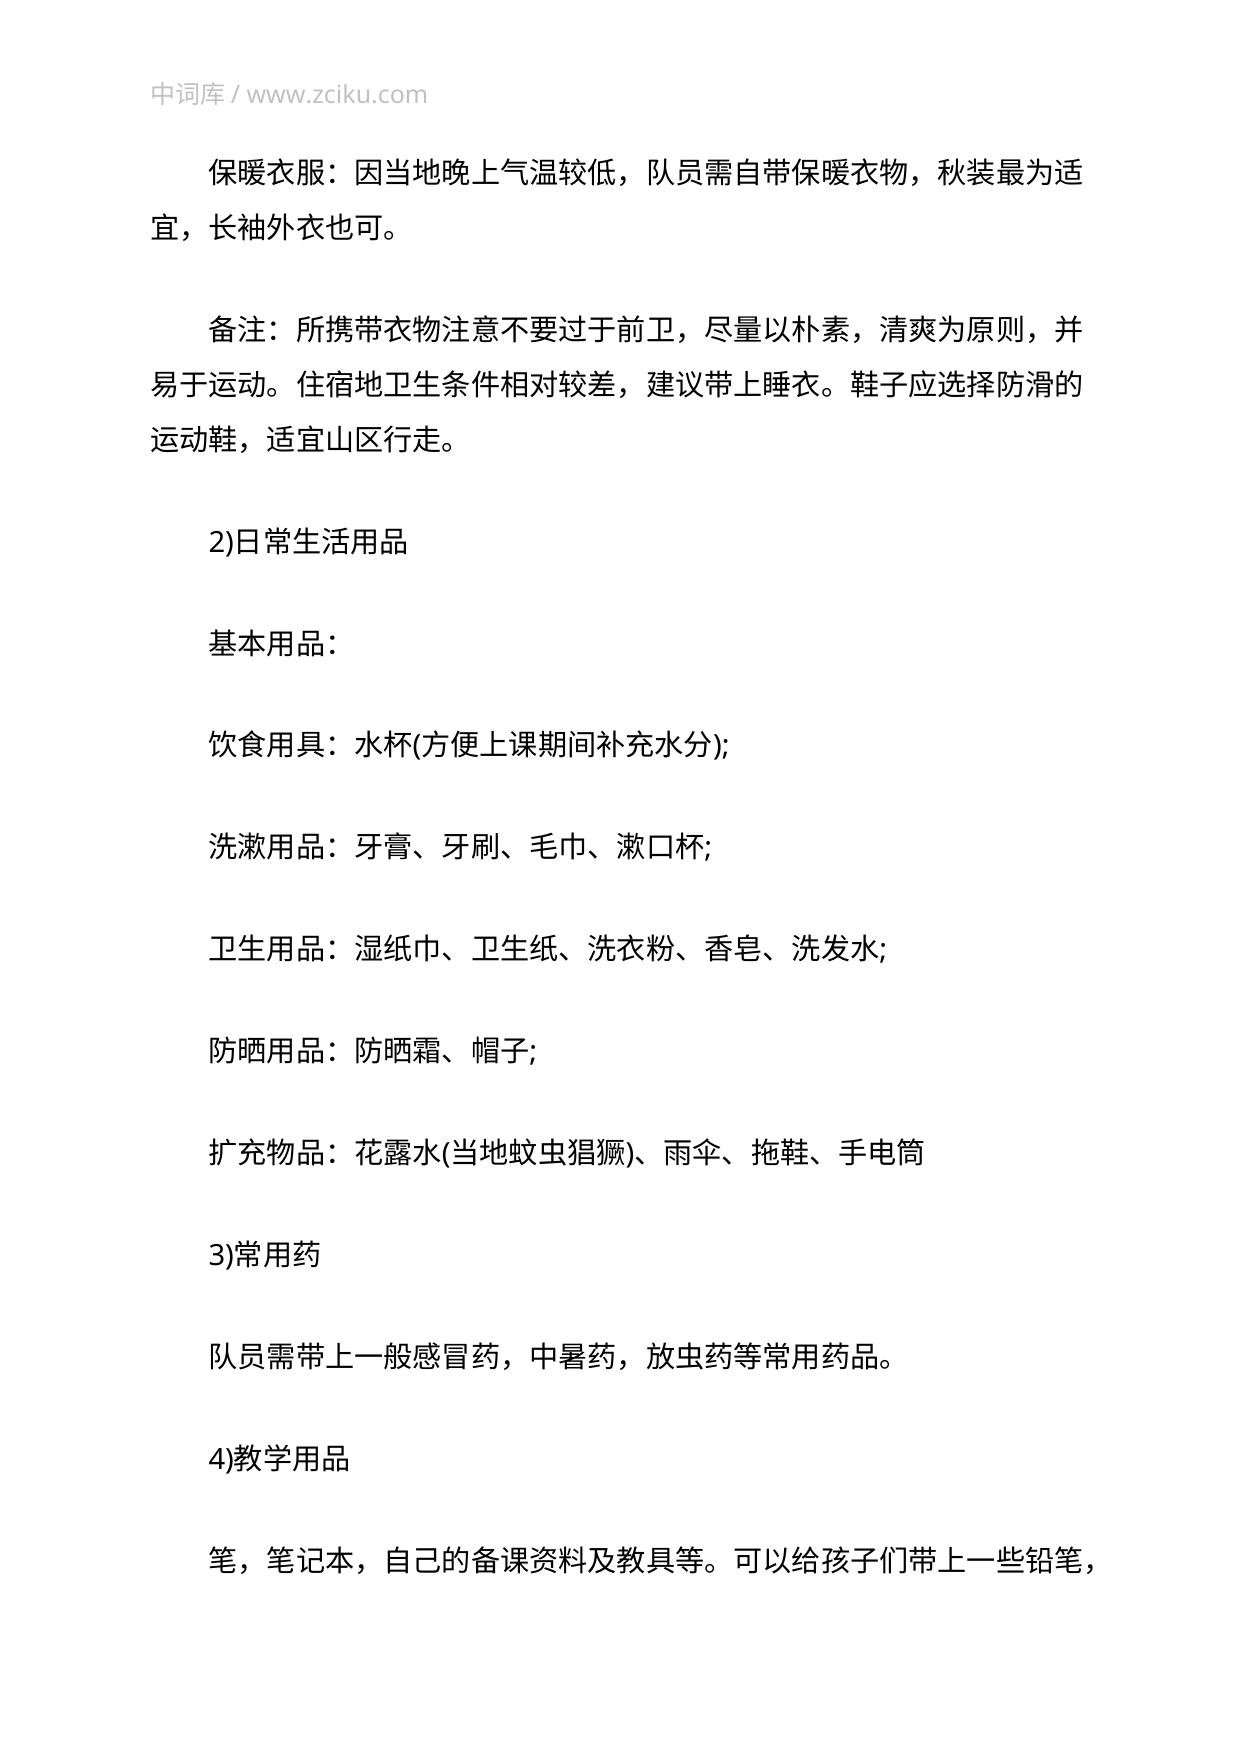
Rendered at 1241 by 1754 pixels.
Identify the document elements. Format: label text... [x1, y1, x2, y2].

text 备注：所携带衣物注意不要过于前卫，尽量以朴素，清爽为原则，并易于运动。住宿地卫生条件相对较差，建议带上睡衣。鞋子应选择防滑的运动鞋，适宜山区行走。 [150, 307, 1090, 459]
text 保暖衣服：因当地晚上气温较低，队员需自带保暖衣物，秋装最为适宜，长袖外衣也可。 [150, 150, 1090, 247]
text 饮食用具：水杯(方便上课期间补充水分); [150, 722, 1090, 764]
text 卫生用品：湿纸巾、卫生纸、洗衣粉、香皂、洗发水; [150, 926, 1090, 968]
text 扩充物品：花露水(当地蚊虫猖獗)、雨伞、拖鞋、手电筒 [150, 1130, 1090, 1172]
text 2)日常生活用品 [150, 518, 1090, 561]
text 防晒用品：防晒霜、帽子; [150, 1028, 1090, 1070]
text 3)常用药 [150, 1232, 1090, 1274]
text 4)教学用品 [150, 1436, 1090, 1478]
text 基本用品： [150, 620, 1090, 662]
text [150, 1538, 1090, 1580]
text 队员需带上一般感冒药，中暑药，放虫药等常用药品。 [150, 1334, 1090, 1376]
text 洗漱用品：牙膏、牙刷、毛巾、漱口杯; [150, 824, 1090, 866]
